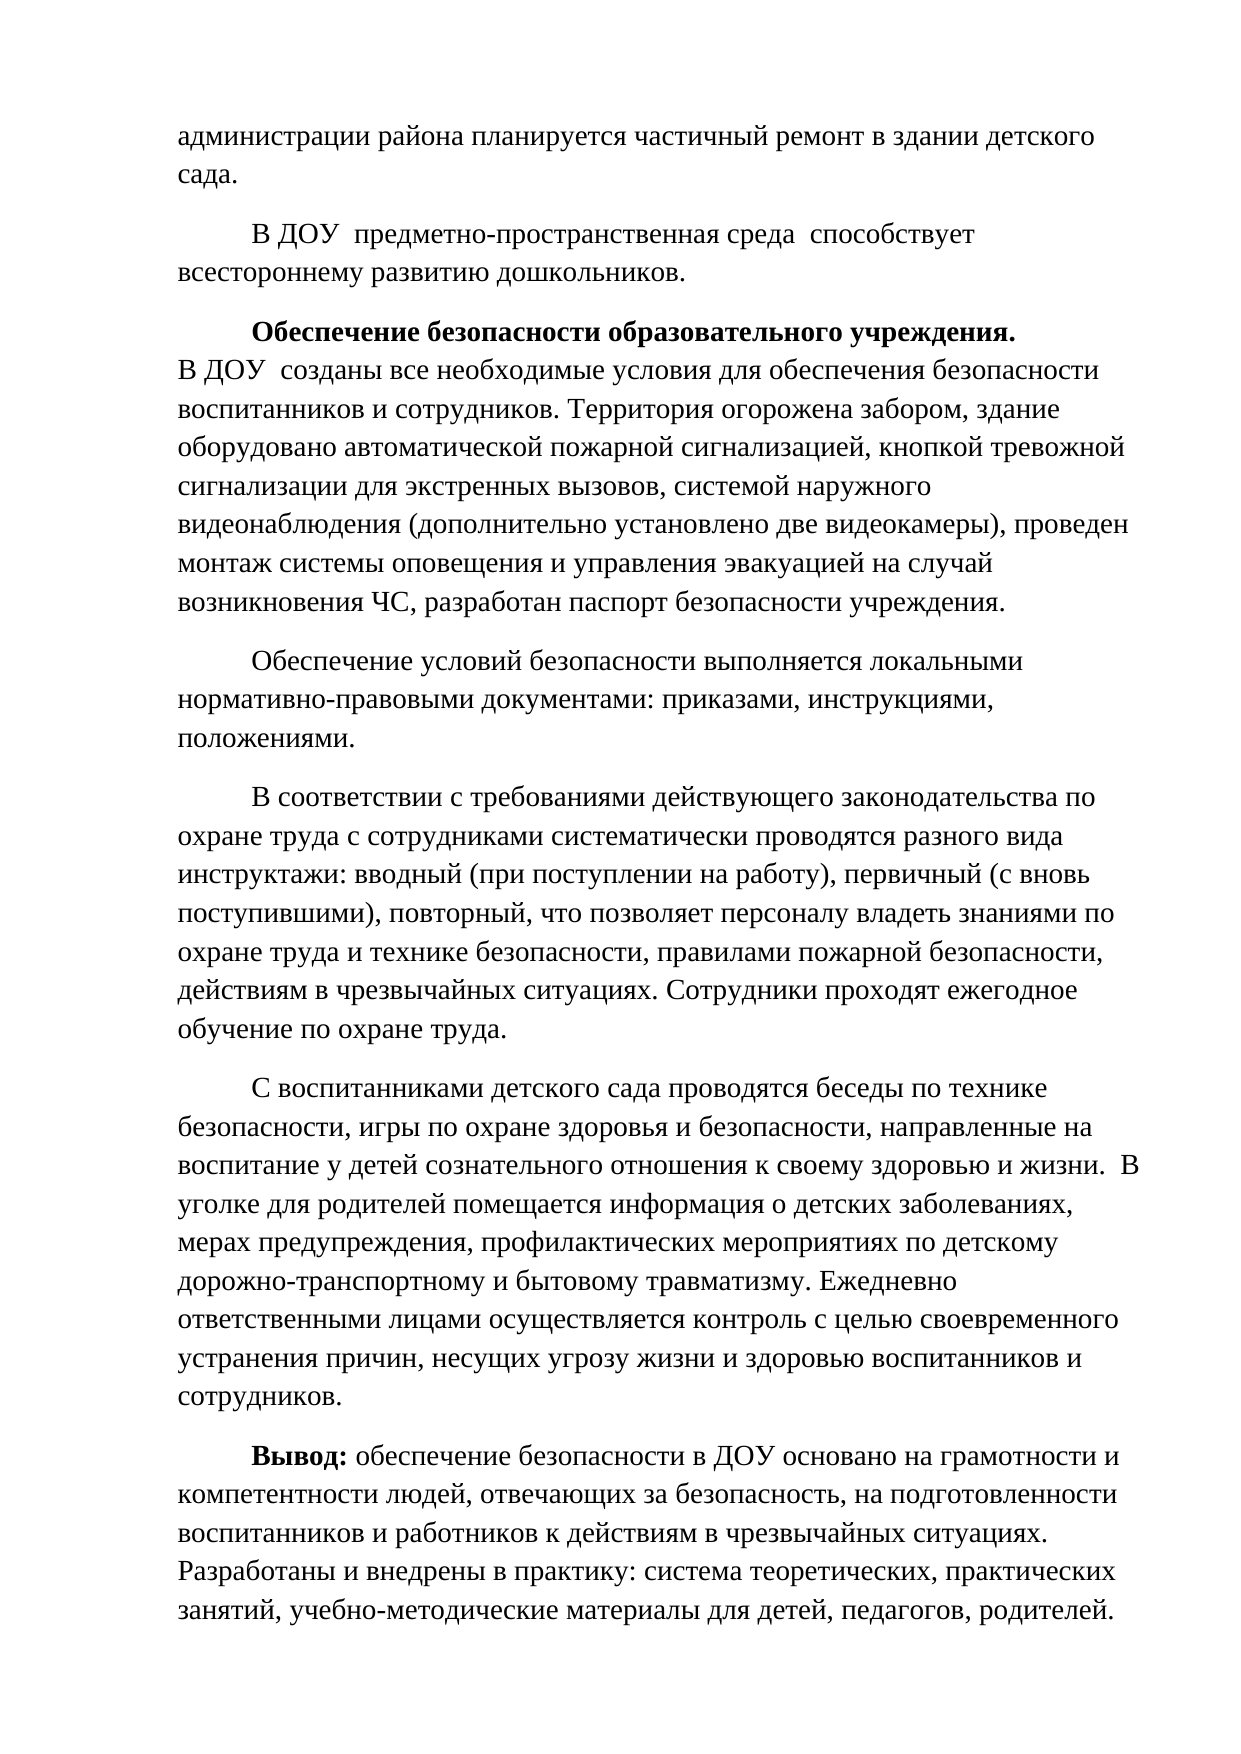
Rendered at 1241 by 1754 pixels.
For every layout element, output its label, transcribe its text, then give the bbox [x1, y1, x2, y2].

text В ДОУ предметно-пространственная среда способствует всестороннему развитию дошкольников. [177, 216, 1152, 288]
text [177, 118, 1152, 190]
text Вывод: обеспечение безопасности в ДОУ основано на грамотности и компетентности людей, отвечающих за безопасность, на подготовленности воспитанников и работников к действиям в чрезвычайных ситуациях. Разработаны и внедрены в практику: система теоретических, практических занятий, учебно-методические материалы для детей, педагогов, родителей. [177, 1438, 1152, 1626]
text С воспитанниками детского сада проводятся беседы по технике безопасности, игры по охране здоровья и безопасности, направленные на воспитание у детей сознательного отношения к своему здоровью и жизни. В уголке для родителей помещается информация о детских заболеваниях, мерах предупреждения, профилактических мероприятиях по детскому дорожно-транспортному и бытовому травматизму. Ежедневно ответственными лицами осуществляется контроль с целью своевременного устранения причин, несущих угрозу жизни и здоровью воспитанников и сотрудников. [177, 1070, 1152, 1412]
text Обеспечение безопасности образовательного учреждения. В ДОУ созданы все необходимые условия для обеспечения безопасности воспитанников и сотрудников. Территория огорожена забором, здание оборудовано автоматической пожарной сигнализацией, кнопкой тревожной сигнализации для экстренных вызовов, системой наружного видеонаблюдения (дополнительно установлено две видеокамеры), проведен монтаж системы оповещения и управления эвакуацией на случай возникновения ЧС, разработан паспорт безопасности учреждения. [177, 314, 1152, 617]
text В соответствии с требованиями действующего законодательства по охране труда с сотрудниками систематически проводятся разного вида инструктажи: вводный (при поступлении на работу), первичный (с вновь поступившими), повторный, что позволяет персоналу владеть знаниями по охране труда и технике безопасности, правилами пожарной безопасности, действиям в чрезвычайных ситуациях. Сотрудники проходят ежегодное обучение по охране труда. [177, 779, 1152, 1044]
text Обеспечение условий безопасности выполняется локальными нормативно-правовыми документами: приказами, инструкциями, положениями. [177, 643, 1152, 754]
